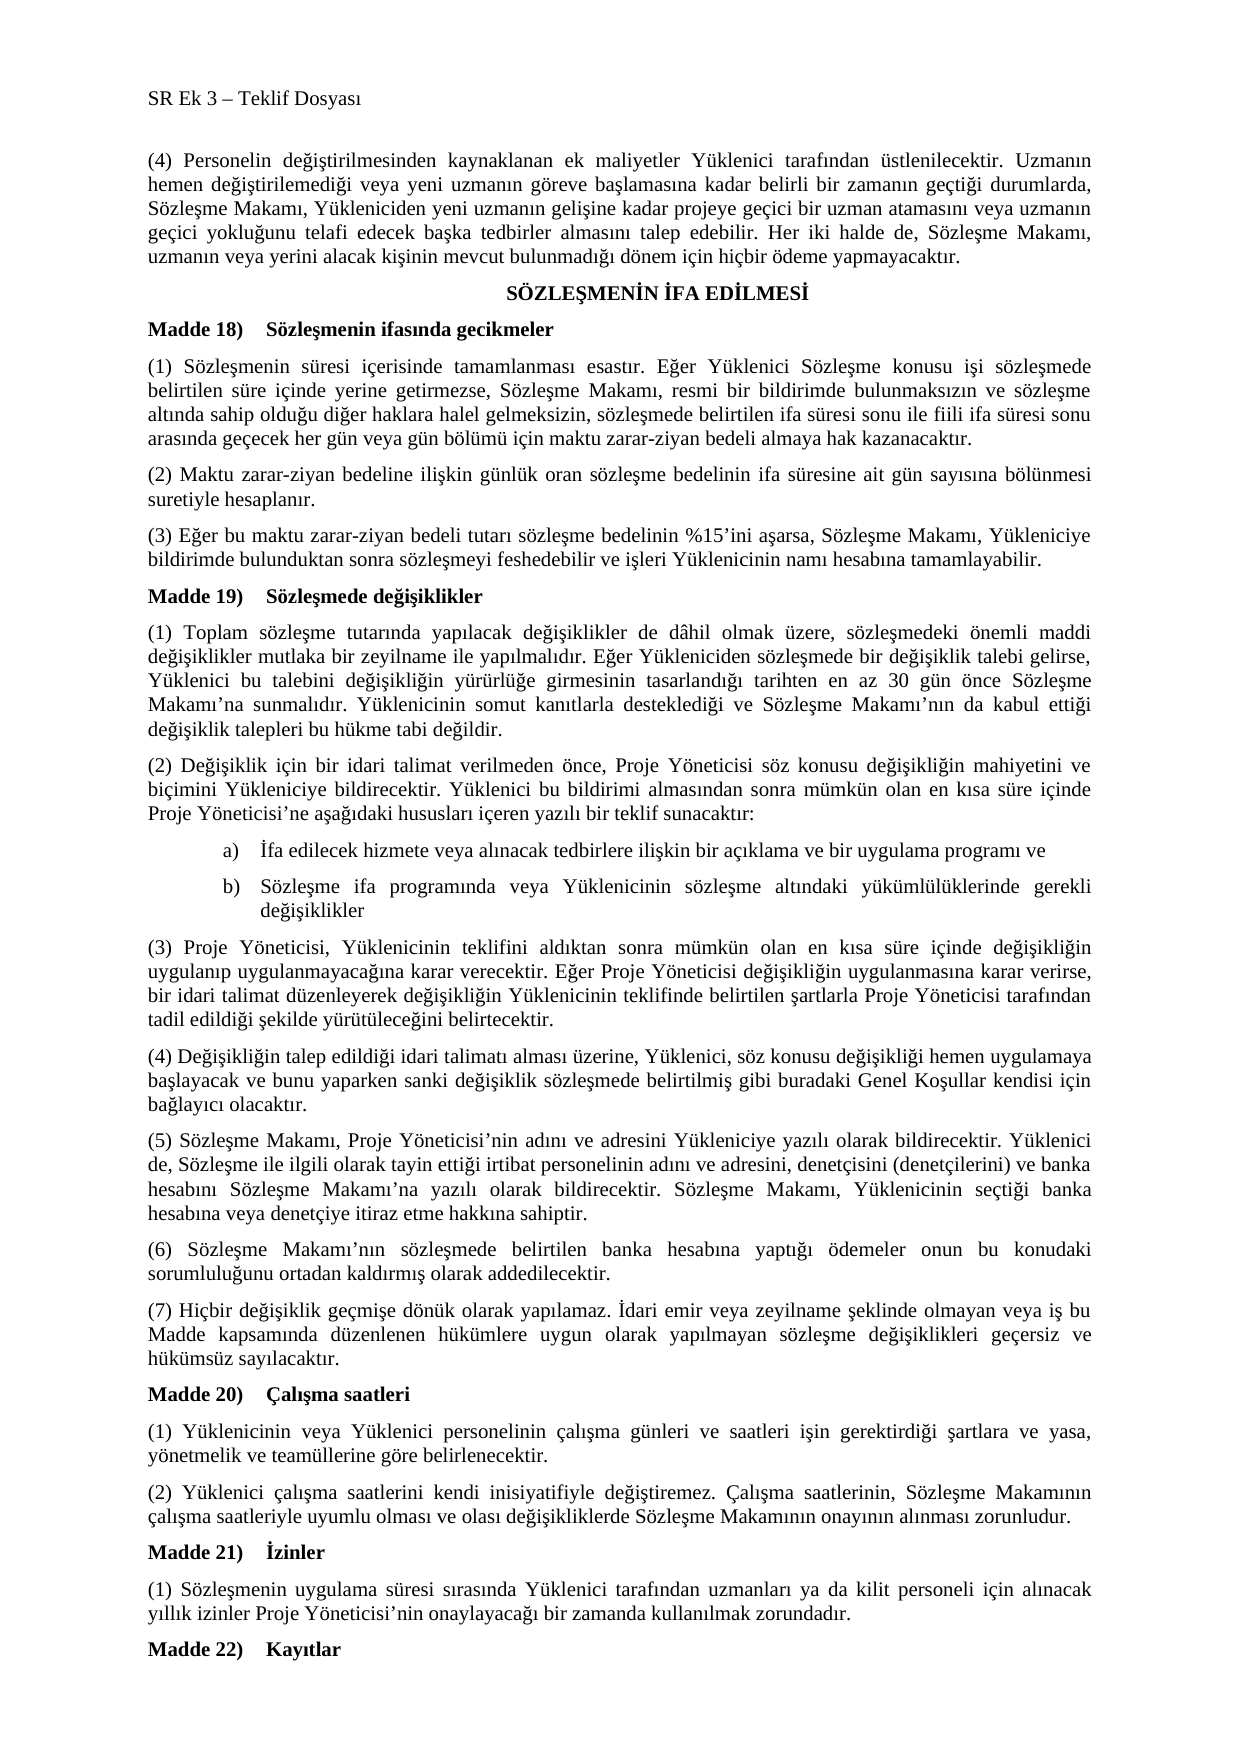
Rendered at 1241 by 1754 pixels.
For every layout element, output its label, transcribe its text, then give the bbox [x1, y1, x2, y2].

list Kayıtlar [148, 1637, 1093, 1661]
list İzinler [148, 1540, 1093, 1564]
text (7) Hiçbir değişiklik geçmişe dönük olarak yapılamaz. İdari emir veya zeyilname şeklinde olmayan veya iş bu Madde kapsamında düzenlenen hükümlere uygun olarak yapılmayan sözleşme değişiklikleri geçersiz ve hükümsüz sayılacaktır. [148, 1298, 1093, 1370]
text (1) Sözleşmenin süresi içerisinde tamamlanması esastır. Eğer Yüklenici Sözleşme konusu işi sözleşmede belirtilen süre içinde yerine getirmezse, Sözleşme Makamı, resmi bir bildirimde bulunmaksızın ve sözleşme altında sahip olduğu diğer haklara halel gelmeksizin, sözleşmede belirtilen ifa süresi sonu ile fiili ifa süresi sonu arasında geçecek her gün veya gün bölümü için maktu zarar-ziyan bedeli almaya hak kazanacaktır. [148, 354, 1093, 450]
text (2) Değişiklik için bir idari talimat verilmeden önce, Proje Yöneticisi söz konusu değişikliğin mahiyetini ve biçimini Yükleniciye bildirecektir. Yüklenici bu bildirimi almasından sonra mümkün olan en kısa süre içinde Proje Yöneticisi’ne aşağıdaki hususları içeren yazılı bir teklif sunacaktır: [148, 753, 1093, 825]
list Sözleşme ifa programında veya Yüklenicinin sözleşme altındaki yükümlülüklerinde gerekli değişiklikler [223, 874, 1093, 922]
text (4) Personelin değiştirilmesinden kaynaklanan ek maliyetler Yüklenici tarafından üstlenilecektir. Uzmanın hemen değiştirilemediği veya yeni uzmanın göreve başlamasına kadar belirli bir zamanın geçtiği durumlarda, Sözleşme Makamı, Yükleniciden yeni uzmanın gelişine kadar projeye geçici bir uzman atamasını veya uzmanın geçici yokluğunu telafi edecek başka tedbirler almasını talep edebilir. Her iki halde de, Sözleşme Makamı, uzmanın veya yerini alacak kişinin mevcut bulunmadığı dönem için hiçbir ödeme yapmayacaktır. [148, 148, 1093, 268]
list Sözleşmede değişiklikler [148, 584, 1093, 608]
text (2) Maktu zarar-ziyan bedeline ilişkin günlük oran sözleşme bedelinin ifa süresine ait gün sayısına bölünmesi suretiyle hesaplanır. [148, 462, 1093, 511]
list Çalışma saatleri [148, 1382, 1093, 1406]
text SÖZLEŞMENİN İFA EDİLMESİ [148, 281, 1093, 304]
text (6) Sözleşme Makamı’nın sözleşmede belirtilen banka hesabına yaptığı ödemeler onun bu konudaki sorumluluğunu ortadan kaldırmış olarak addedilecektir. [148, 1237, 1093, 1285]
text (3) Proje Yöneticisi, Yüklenicinin teklifini aldıktan sonra mümkün olan en kısa süre içinde değişikliğin uygulanıp uygulanmayacağına karar verecektir. Eğer Proje Yöneticisi değişikliğin uygulanmasına karar verirse, bir idari talimat düzenleyerek değişikliğin Yüklenicinin teklifinde belirtilen şartlarla Proje Yöneticisi tarafından tadil edildiği şekilde yürütüleceğini belirtecektir. [148, 935, 1093, 1031]
list İfa edilecek hizmete veya alınacak tedbirlere ilişkin bir açıklama ve bir uygulama programı ve [223, 838, 1093, 862]
list Sözleşmenin ifasında gecikmeler [148, 317, 1093, 341]
text (2) Yüklenici çalışma saatlerini kendi inisiyatifiyle değiştiremez. Çalışma saatlerinin, Sözleşme Makamının çalışma saatleriyle uyumlu olması ve olası değişikliklerde Sözleşme Makamının onayının alınması zorunludur. [148, 1479, 1093, 1528]
text (5) Sözleşme Makamı, Proje Yöneticisi’nin adını ve adresini Yükleniciye yazılı olarak bildirecektir. Yüklenici de, Sözleşme ile ilgili olarak tayin ettiği irtibat personelinin adını ve adresini, denetçisini (denetçilerini) ve banka hesabını Sözleşme Makamı’na yazılı olarak bildirecektir. Sözleşme Makamı, Yüklenicinin seçtiği banka hesabına veya denetçiye itiraz etme hakkına sahiptir. [148, 1128, 1093, 1224]
text (3) Eğer bu maktu zarar-ziyan bedeli tutarı sözleşme bedelinin %15’ini aşarsa, Sözleşme Makamı, Yükleniciye bildirimde bulunduktan sonra sözleşmeyi feshedebilir ve işleri Yüklenicinin namı hesabına tamamlayabilir. [148, 523, 1093, 571]
text (1) Sözleşmenin uygulama süresi sırasında Yüklenici tarafından uzmanları ya da kilit personeli için alınacak yıllık izinler Proje Yöneticisi’nin onaylayacağı bir zamanda kullanılmak zorundadır. [148, 1577, 1093, 1625]
text (1) Toplam sözleşme tutarında yapılacak değişiklikler de dâhil olmak üzere, sözleşmedeki önemli maddi değişiklikler mutlaka bir zeyilname ile yapılmalıdır. Eğer Yükleniciden sözleşmede bir değişiklik talebi gelirse, Yüklenici bu talebini değişikliğin yürürlüğe girmesinin tasarlandığı tarihten en az 30 gün önce Sözleşme Makamı’na sunmalıdır. Yüklenicinin somut kanıtlarla desteklediği ve Sözleşme Makamı’nın da kabul ettiği değişiklik talepleri bu hükme tabi değildir. [148, 620, 1093, 741]
text (4) Değişikliğin talep edildiği idari talimatı alması üzerine, Yüklenici, söz konusu değişikliği hemen uygulamaya başlayacak ve bunu yaparken sanki değişiklik sözleşmede belirtilmiş gibi buradaki Genel Koşullar kendisi için bağlayıcı olacaktır. [148, 1044, 1093, 1116]
text (1) Yüklenicinin veya Yüklenici personelinin çalışma günleri ve saatleri işin gerektirdiği şartlara ve yasa, yönetmelik ve teamüllerine göre belirlenecektir. [148, 1419, 1093, 1467]
